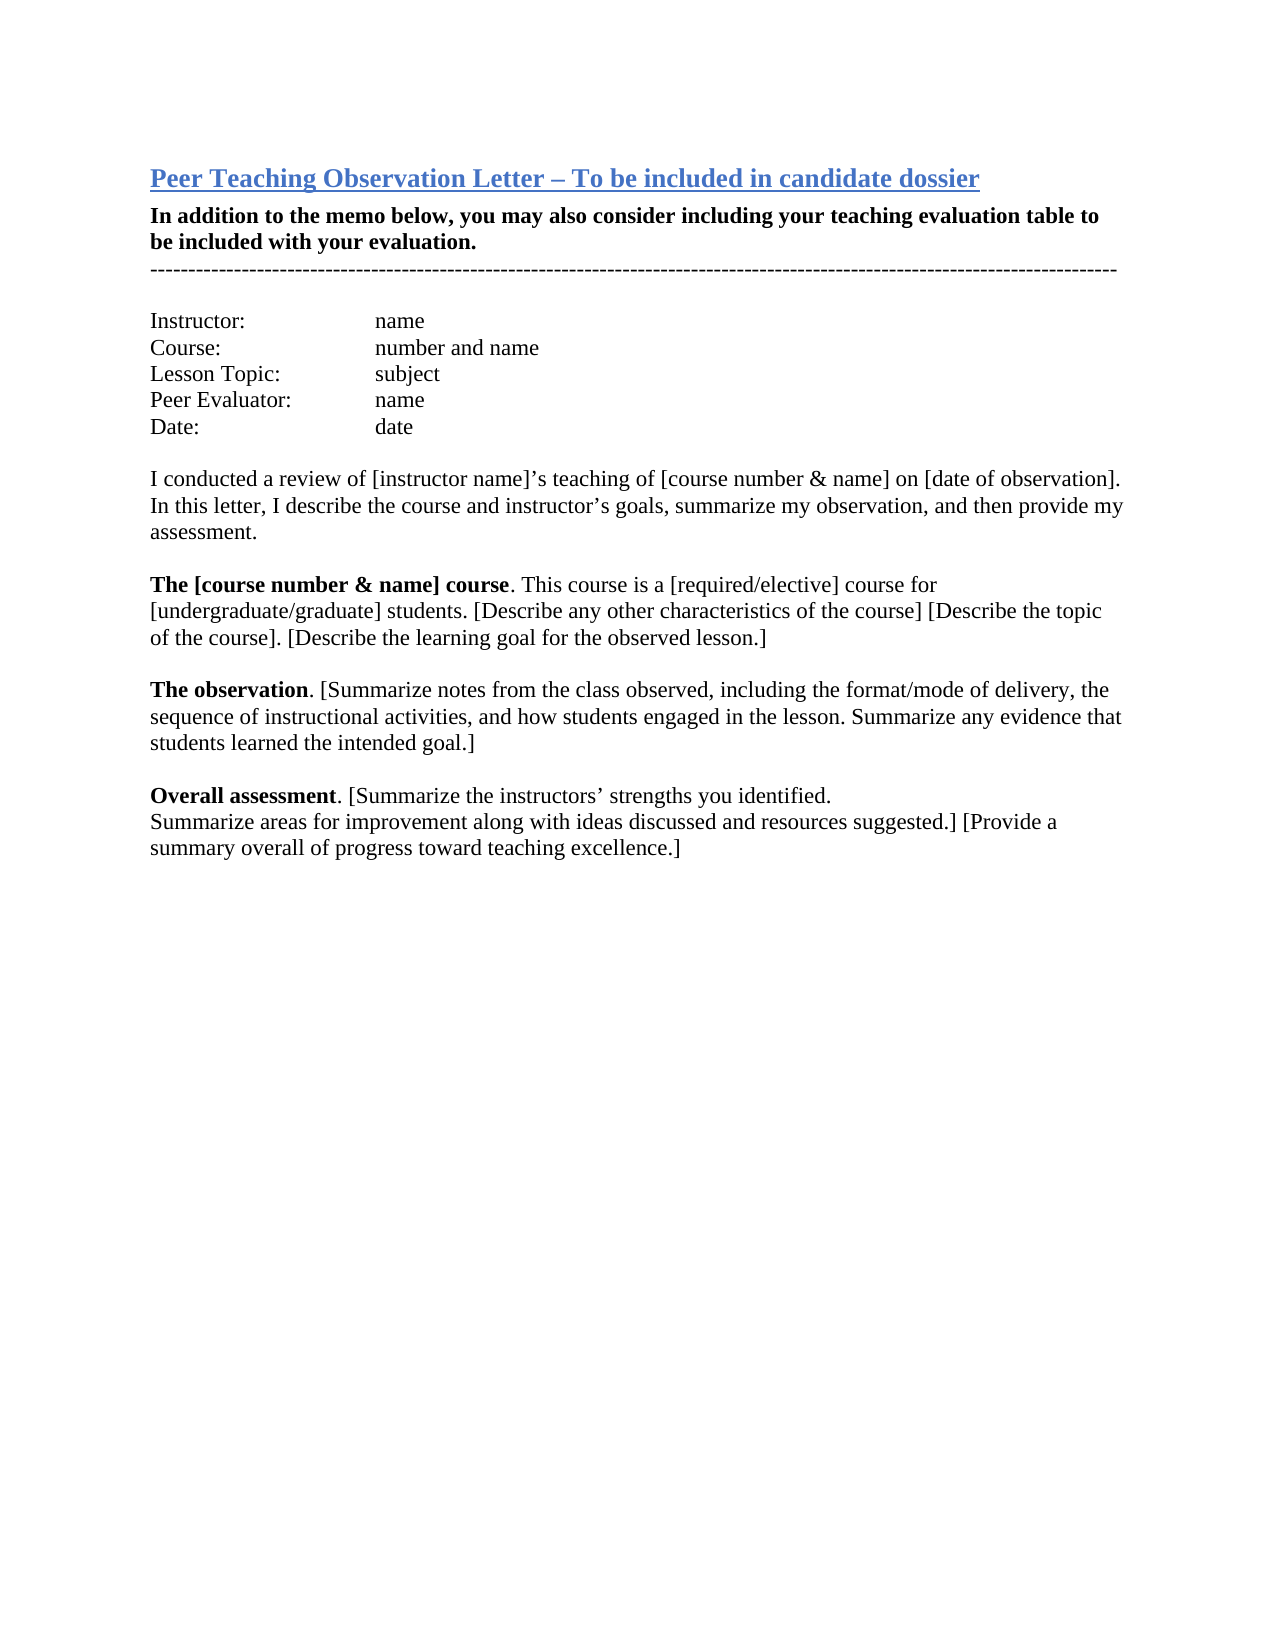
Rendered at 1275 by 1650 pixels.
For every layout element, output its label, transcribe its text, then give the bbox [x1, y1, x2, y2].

text Lesson Topic: subject [150, 360, 1125, 386]
text Overall assessment. [Summarize the instructors’ strengths you identified. [150, 782, 1125, 808]
text Summarize areas for improvement along with ideas discussed and resources suggested.] [Provide a summary overall of progress toward teaching excellence.] [150, 808, 1125, 861]
text The [course number & name] course. This course is a [required/elective] course for [undergraduate/graduate] students. [Describe any other characteristics of the course] [Describe the topic of the course]. [Describe the learning goal for the observed lesson.] [150, 571, 1125, 650]
text Instructor: name [150, 307, 1125, 334]
text Peer Evaluator: name [150, 386, 1125, 413]
text In addition to the memo below, you may also consider including your teaching evaluation table to be included with your evaluation. [150, 202, 1125, 255]
text Date: date [150, 413, 1125, 439]
subtitle Peer Teaching Observation Letter – To be included in candidate dossier [150, 162, 1125, 194]
text I conducted a review of [instructor name]’s teaching of [course number & name] on [date of observation]. In this letter, I describe the course and instructor’s goals, summarize my observation, and then provide my assessment. [150, 466, 1125, 544]
text Course: number and name [150, 334, 1125, 360]
text The observation. [Summarize notes from the class observed, including the format/mode of delivery, the sequence of instructional activities, and how students engaged in the lesson. Summarize any evidence that students learned the intended goal.] [150, 676, 1125, 755]
text ------------------------------------------------------------------------------------------------------------------------------- [150, 255, 1125, 281]
